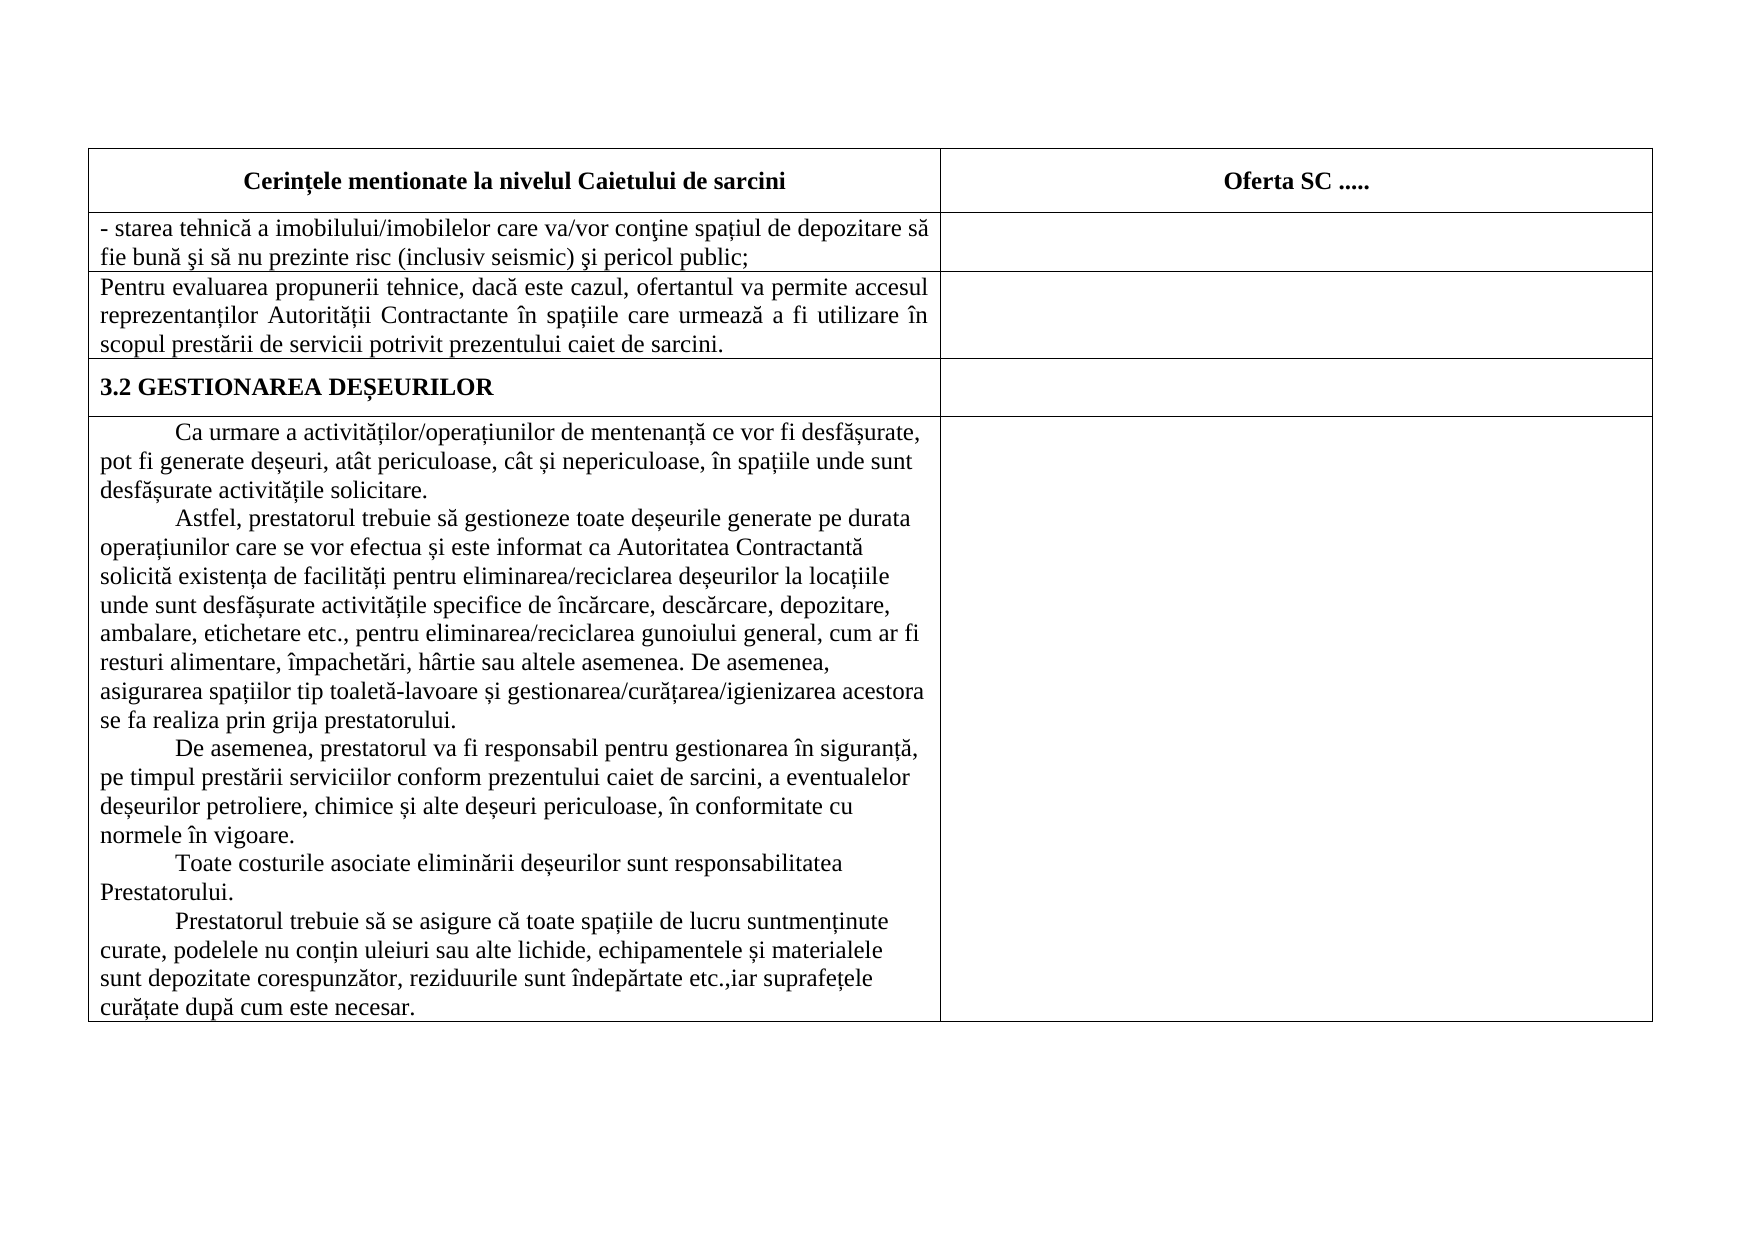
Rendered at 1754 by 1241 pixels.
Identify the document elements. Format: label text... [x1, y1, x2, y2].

table_cell [941, 272, 1652, 358]
table_cell 3.2 GESTIONAREA DEȘEURILOR [89, 359, 940, 416]
table_cell [941, 417, 1652, 1021]
table_cell [941, 213, 1652, 271]
table_cell Pentru evaluarea propunerii tehnice, dacă este cazul, ofertantul va permite accesul reprezentanților Autorității Contractante în spațiile care urmează a fi utilizare în scopul prestării de servicii potrivit prezentului caiet de sarcini. [89, 272, 940, 358]
table_header Oferta SC ..... [941, 149, 1652, 212]
table_cell - starea tehnică a imobilului/imobilelor care va/vor conţine spațiul de depozitare să fie bună şi să nu prezinte risc (inclusiv seismic) şi pericol public; [89, 213, 940, 271]
table_cell Ca urmare a activităților/operațiunilor de mentenanță ce vor fi desfășurate, pot fi generate deșeuri, atât periculoase, cât și nepericuloase, în spațiile unde sunt desfășurate activitățile solicitare. Astfel, prestatorul trebuie să gestioneze toate deșeurile generate pe durata operațiunilor care se vor efectua și este informat ca Autoritatea Contractantă solicită existența de facilități pentru eliminarea/reciclarea deșeurilor la locațiile unde sunt desfășurate activitățile specifice de încărcare, descărcare, depozitare, ambalare, etichetare etc., pentru eliminarea/reciclarea gunoiului general, cum ar fi resturi alimentare, împachetări, hârtie sau altele asemenea. De asemenea, asigurarea spațiilor tip toaletă-lavoare și gestionarea/curățarea/igienizarea acestora se fa realiza prin grija prestatorului. De asemenea, prestatorul va fi responsabil pentru gestionarea în siguranță, pe timpul prestării serviciilor conform prezentului caiet de sarcini, a eventualelor deșeurilor petroliere, chimice și alte deșeuri periculoase, în conformitate cu normele în vigoare. Toate costurile asociate eliminării deșeurilor sunt responsabilitatea Prestatorului. Prestatorul trebuie să se asigure că toate spațiile de lucru suntmenținute curate, podelele nu conțin uleiuri sau alte lichide, echipamentele și materialele sunt depozitate corespunzător, reziduurile sunt îndepărtate etc.,iar suprafețele curățate după cum este necesar. [89, 417, 940, 1021]
table_header Cerințele mentionate la nivelul Caietului de sarcini [89, 149, 940, 212]
table_cell [941, 359, 1652, 416]
